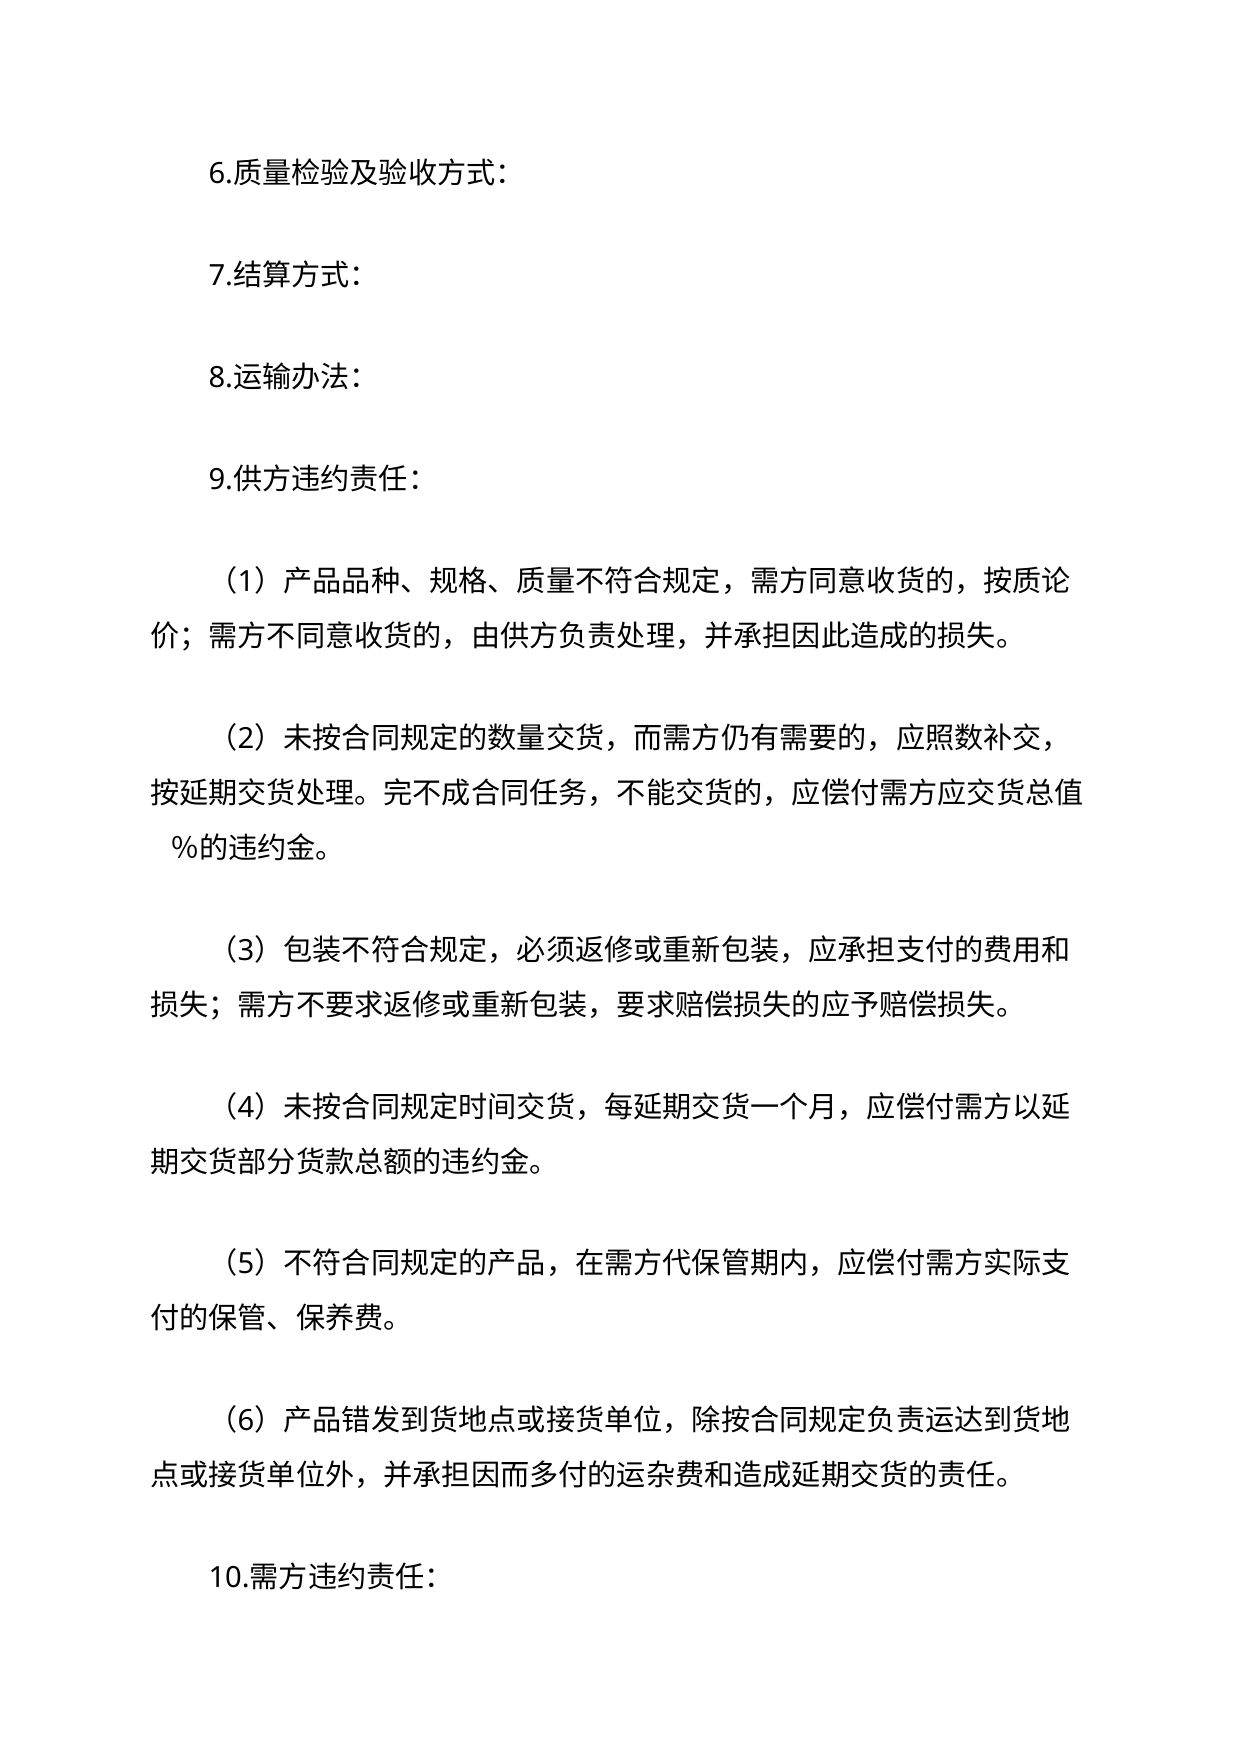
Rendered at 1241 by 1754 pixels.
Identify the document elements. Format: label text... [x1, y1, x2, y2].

text （4）未按合同规定时间交货，每延期交货一个月，应偿付需方以延期交货部分货款总额的违约金。 [150, 1083, 1090, 1180]
text 7.结算方式： [150, 252, 1090, 294]
text （2）未按合同规定的数量交货，而需方仍有需要的，应照数补交，按延期交货处理。完不成合同任务，不能交货的，应偿付需方应交货总值 ％的违约金。 [150, 715, 1090, 867]
text 9.供方违约责任： [150, 456, 1090, 498]
text （1）产品品种、规格、质量不符合规定，需方同意收货的，按质论价；需方不同意收货的，由供方负责处理，并承担因此造成的损失。 [150, 558, 1090, 655]
text 8.运输办法： [150, 354, 1090, 396]
text （5）不符合同规定的产品，在需方代保管期内，应偿付需方实际支付的保管、保养费。 [150, 1240, 1090, 1337]
text （3）包装不符合规定，必须返修或重新包装，应承担支付的费用和损失；需方不要求返修或重新包装，要求赔偿损失的应予赔偿损失。 [150, 926, 1090, 1024]
text （6）产品错发到货地点或接货单位，除按合同规定负责运达到货地点或接货单位外，并承担因而多付的运杂费和造成延期交货的责任。 [150, 1397, 1090, 1494]
text 6.质量检验及验收方式： [150, 150, 1090, 192]
text 10.需方违约责任： [150, 1553, 1090, 1596]
